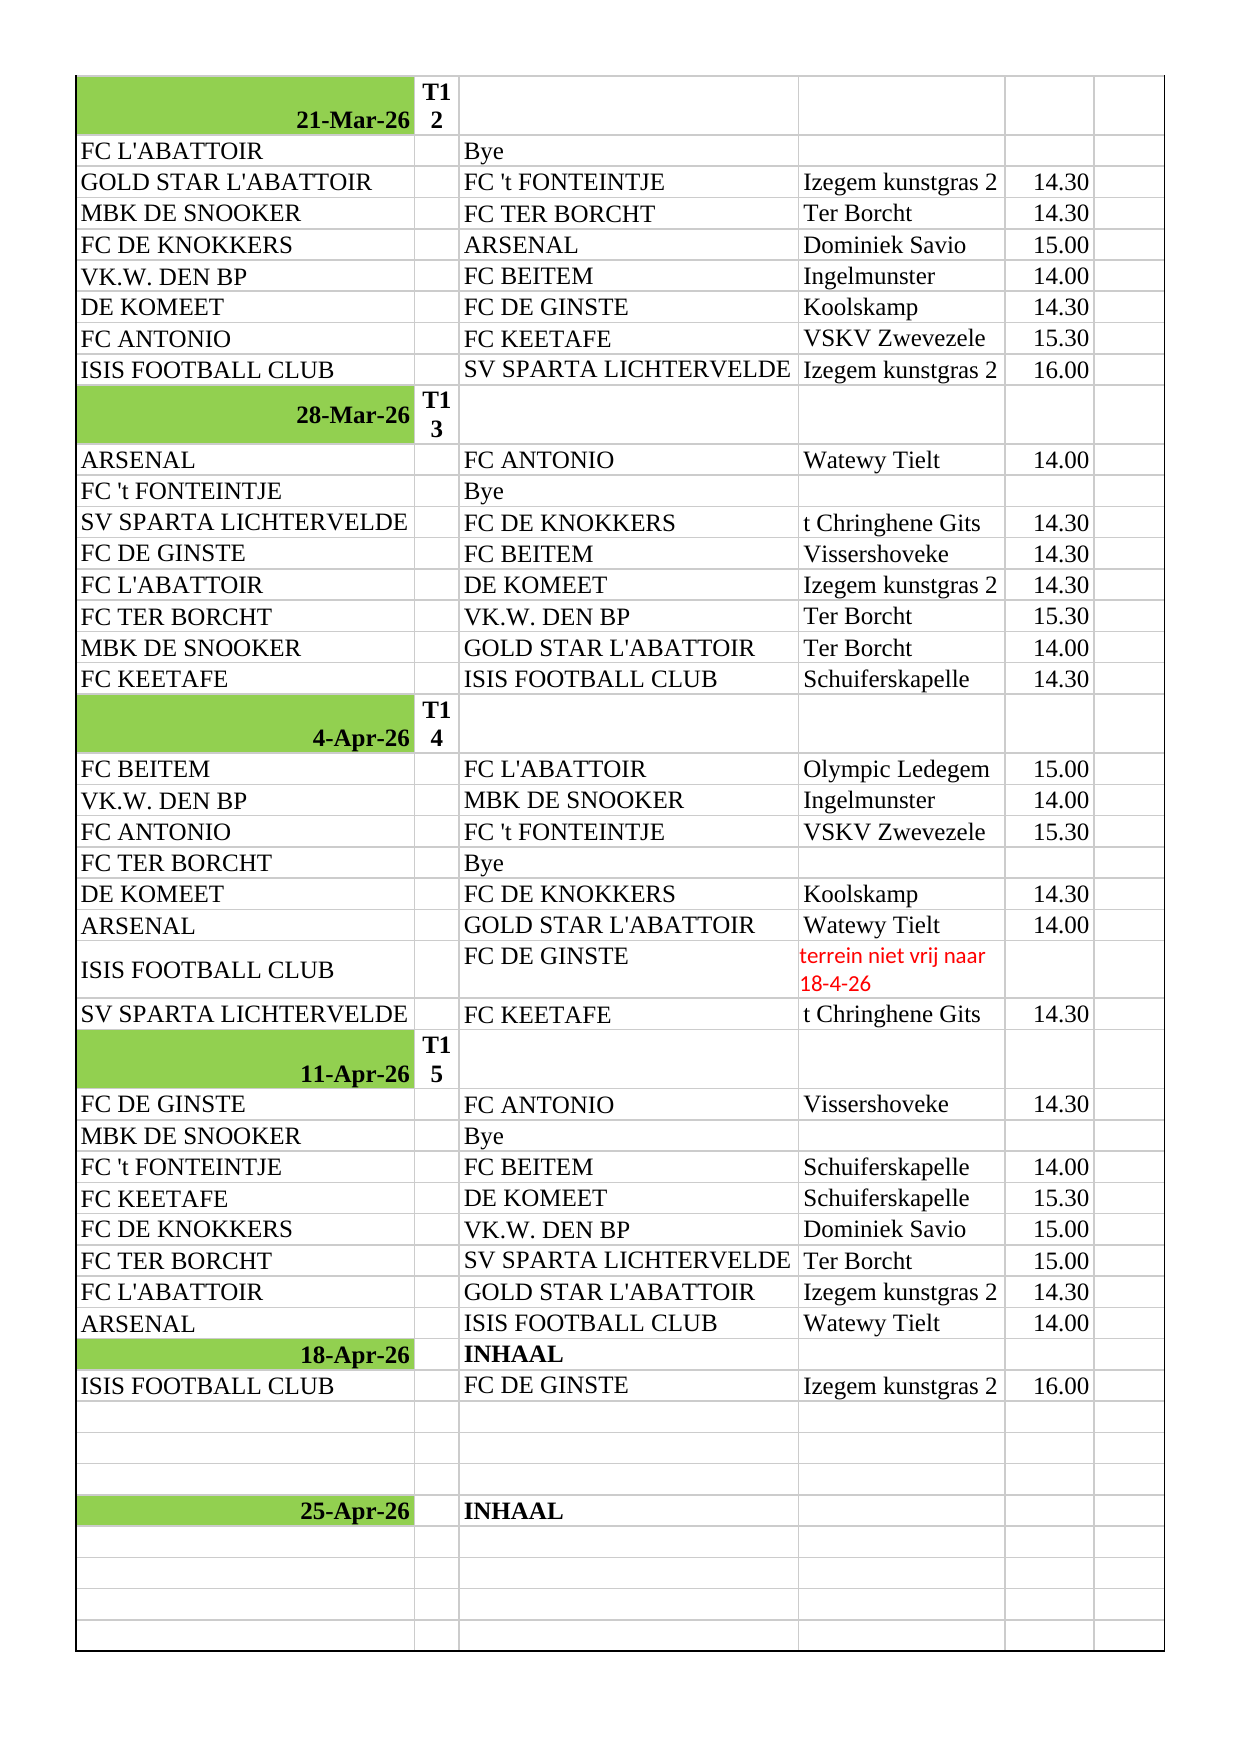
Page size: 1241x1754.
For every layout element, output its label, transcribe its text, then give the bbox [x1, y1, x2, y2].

table_cell [460, 695, 798, 752]
table_cell T13 [415, 386, 458, 443]
table_cell [1095, 198, 1164, 228]
table_cell [1006, 695, 1093, 752]
table_cell [415, 136, 458, 165]
table_cell [415, 292, 458, 322]
table_cell 14.30 [1006, 570, 1093, 599]
table_cell 15.00 [1006, 754, 1093, 783]
table_cell [1095, 1589, 1164, 1619]
table_cell FC DE GINSTE [77, 1089, 414, 1119]
table_cell [1006, 1558, 1093, 1588]
table_cell Watewy Tielt [799, 910, 1004, 940]
table_cell SV SPARTA LICHTERVELDE [77, 999, 414, 1028]
table_cell T14 [415, 695, 458, 752]
table_cell Schuiferskapelle [799, 1152, 1004, 1181]
table_cell 14.30 [1006, 507, 1093, 537]
table_cell [1095, 1277, 1164, 1306]
table_cell Schuiferskapelle [799, 663, 1004, 693]
table_cell 14.00 [1006, 261, 1093, 290]
table_cell FC ANTONIO [460, 1089, 798, 1119]
table_cell FC 't FONTEINTJE [460, 167, 798, 197]
table_cell [415, 1121, 458, 1150]
table_cell [1095, 230, 1164, 259]
table_cell 14.00 [1006, 445, 1093, 474]
table_cell [1006, 1433, 1093, 1463]
table_cell [1095, 695, 1164, 752]
table_cell [1095, 848, 1164, 877]
table_cell [415, 1277, 458, 1306]
table_cell Ter Borcht [799, 198, 1004, 228]
table_cell DE KOMEET [460, 1183, 798, 1213]
table_cell [415, 570, 458, 599]
table_cell FC KEETAFE [460, 999, 798, 1028]
table_cell FC DE GINSTE [460, 292, 798, 322]
table_cell [415, 167, 458, 197]
table_cell [460, 1433, 798, 1463]
table_cell [1095, 601, 1164, 631]
table_cell FC 't FONTEINTJE [77, 1152, 414, 1181]
table_cell [1006, 941, 1093, 997]
table_cell [1095, 1371, 1164, 1400]
table_cell 15.30 [1006, 816, 1093, 846]
table_cell [1095, 632, 1164, 662]
table_cell T15 [415, 1030, 458, 1088]
table_cell FC DE GINSTE [460, 941, 798, 997]
table_cell Izegem kunstgras 2 [799, 355, 1004, 384]
table_cell [415, 941, 458, 997]
table_cell ISIS FOOTBALL CLUB [460, 1308, 798, 1338]
table_cell [1095, 538, 1164, 568]
table_cell [799, 1621, 1004, 1650]
table_cell [415, 1246, 458, 1275]
table_cell Koolskamp [799, 879, 1004, 908]
table_cell terrein niet vrij naar 18-4-26 [799, 941, 1004, 997]
table_cell [415, 355, 458, 384]
table_cell [1095, 999, 1164, 1028]
table_cell [415, 1402, 458, 1431]
table_cell [1006, 1527, 1093, 1556]
table_cell [460, 1621, 798, 1650]
table_cell [799, 1464, 1004, 1494]
table_cell 25-Apr-26 [77, 1496, 414, 1525]
table_cell [1006, 1030, 1093, 1088]
table_cell FC KEETAFE [77, 1183, 414, 1213]
table_cell Ingelmunster [799, 261, 1004, 290]
table_cell FC KEETAFE [77, 663, 414, 693]
table_cell [799, 848, 1004, 877]
table_cell [1095, 1433, 1164, 1463]
table_cell [799, 136, 1004, 165]
table_cell [1095, 261, 1164, 290]
table_cell 28-Mar-26 [77, 386, 414, 443]
table_cell GOLD STAR L'ABATTOIR [460, 632, 798, 662]
table_cell [77, 1621, 414, 1650]
table_cell Vissershoveke [799, 538, 1004, 568]
table_cell [415, 848, 458, 877]
table_cell [799, 1527, 1004, 1556]
table_cell [460, 1527, 798, 1556]
table_cell Bye [460, 1121, 798, 1150]
table_cell 15.00 [1006, 1246, 1093, 1275]
table_cell [460, 1030, 798, 1088]
table_cell [1095, 1527, 1164, 1556]
table_cell FC 't FONTEINTJE [77, 476, 414, 506]
table_cell [1095, 1558, 1164, 1588]
table_cell [415, 1558, 458, 1588]
table_cell VK.W. DEN BP [460, 1214, 798, 1244]
table_cell FC 't FONTEINTJE [460, 816, 798, 846]
table_cell [1095, 1339, 1164, 1369]
table_cell [415, 445, 458, 474]
table_cell ISIS FOOTBALL CLUB [77, 941, 414, 997]
table_cell FC BEITEM [460, 538, 798, 568]
table_cell [1095, 910, 1164, 940]
table_cell 14.30 [1006, 999, 1093, 1028]
table_cell Bye [460, 136, 798, 165]
table_cell Watewy Tielt [799, 1308, 1004, 1338]
table_cell ISIS FOOTBALL CLUB [77, 355, 414, 384]
table_cell [77, 1558, 414, 1588]
table_cell FC TER BORCHT [460, 198, 798, 228]
table_cell [799, 77, 1004, 134]
table_cell [415, 476, 458, 506]
table_cell [415, 1214, 458, 1244]
table_cell FC TER BORCHT [77, 848, 414, 877]
table_cell [1095, 386, 1164, 443]
table_cell FC ANTONIO [77, 323, 414, 353]
table_cell Ter Borcht [799, 1246, 1004, 1275]
table_cell [415, 230, 458, 259]
table_cell Dominiek Savio [799, 1214, 1004, 1244]
table_cell ARSENAL [77, 445, 414, 474]
table_cell FC L'ABATTOIR [77, 1277, 414, 1306]
table_cell [77, 1433, 414, 1463]
table_cell [460, 1558, 798, 1588]
table_cell VSKV Zwevezele [799, 323, 1004, 353]
table_cell t Chringhene Gits [799, 507, 1004, 537]
table_cell FC L'ABATTOIR [460, 754, 798, 783]
table_cell [1095, 1183, 1164, 1213]
table_cell [1095, 1121, 1164, 1150]
table_cell FC L'ABATTOIR [77, 136, 414, 165]
table_cell [1095, 77, 1164, 134]
table_cell [415, 999, 458, 1028]
table_cell [415, 785, 458, 815]
table_cell Bye [460, 476, 798, 506]
table_cell 14.30 [1006, 167, 1093, 197]
table_cell 14.00 [1006, 1308, 1093, 1338]
table_cell 14.30 [1006, 538, 1093, 568]
table_cell MBK DE SNOOKER [77, 632, 414, 662]
table_cell [1095, 1030, 1164, 1088]
table_cell [1006, 1464, 1093, 1494]
table_cell [799, 1121, 1004, 1150]
table_cell [1006, 1621, 1093, 1650]
table_cell [415, 879, 458, 908]
table_cell 18-Apr-26 [77, 1339, 414, 1369]
table_cell t Chringhene Gits [799, 999, 1004, 1028]
table_cell [1095, 785, 1164, 815]
table_cell [415, 1433, 458, 1463]
table_cell [77, 1464, 414, 1494]
table_cell [415, 261, 458, 290]
table_cell VK.W. DEN BP [460, 601, 798, 631]
table_cell DE KOMEET [77, 292, 414, 322]
table_cell Schuiferskapelle [799, 1183, 1004, 1213]
table_cell Bye [460, 848, 798, 877]
table_cell [1095, 1402, 1164, 1431]
table_cell GOLD STAR L'ABATTOIR [460, 1277, 798, 1306]
table_cell GOLD STAR L'ABATTOIR [77, 167, 414, 197]
table_cell [1006, 476, 1093, 506]
table_cell 14.00 [1006, 1152, 1093, 1181]
table_cell FC DE KNOKKERS [460, 507, 798, 537]
table_cell Koolskamp [799, 292, 1004, 322]
table_cell [799, 1589, 1004, 1619]
table_cell [1095, 1089, 1164, 1119]
table_cell [415, 663, 458, 693]
table_cell [415, 1464, 458, 1494]
table_cell [1006, 136, 1093, 165]
table_cell Olympic Ledegem [799, 754, 1004, 783]
table_cell 11-Apr-26 [77, 1030, 414, 1088]
table_cell [799, 1496, 1004, 1525]
table_cell FC ANTONIO [460, 445, 798, 474]
table_cell [799, 1433, 1004, 1463]
table_cell Izegem kunstgras 2 [799, 1277, 1004, 1306]
table_cell 14.00 [1006, 910, 1093, 940]
table_cell [1095, 167, 1164, 197]
table_cell MBK DE SNOOKER [460, 785, 798, 815]
table_cell [1006, 77, 1093, 134]
table_cell [1095, 1464, 1164, 1494]
table_cell [1006, 1339, 1093, 1369]
table_cell DE KOMEET [77, 879, 414, 908]
table_cell [1095, 570, 1164, 599]
table_cell SV SPARTA LICHTERVELDE [460, 1246, 798, 1275]
table_cell FC TER BORCHT [77, 601, 414, 631]
table_cell [415, 1621, 458, 1650]
table_cell [415, 1496, 458, 1525]
table_cell 14.00 [1006, 632, 1093, 662]
table_cell Vissershoveke [799, 1089, 1004, 1119]
table_cell [415, 910, 458, 940]
table_cell [1095, 292, 1164, 322]
table_cell [1095, 507, 1164, 537]
table_cell GOLD STAR L'ABATTOIR [460, 910, 798, 940]
table_cell [415, 601, 458, 631]
table_cell [1095, 136, 1164, 165]
table_cell VK.W. DEN BP [77, 261, 414, 290]
table_cell [415, 1339, 458, 1369]
table_cell Ter Borcht [799, 601, 1004, 631]
table_cell T12 [415, 77, 458, 134]
table_cell 14.30 [1006, 198, 1093, 228]
table_cell FC BEITEM [460, 261, 798, 290]
table_cell [1095, 754, 1164, 783]
table_cell Ter Borcht [799, 632, 1004, 662]
table_cell [1095, 1496, 1164, 1525]
table_cell [415, 1152, 458, 1181]
table_cell [77, 1527, 414, 1556]
table_cell Dominiek Savio [799, 230, 1004, 259]
table_cell [1095, 1621, 1164, 1650]
table_cell FC KEETAFE [460, 323, 798, 353]
table_cell Ingelmunster [799, 785, 1004, 815]
table_cell FC DE KNOKKERS [460, 879, 798, 908]
table_cell VSKV Zwevezele [799, 816, 1004, 846]
table_cell [1095, 476, 1164, 506]
table_cell [1095, 941, 1164, 997]
table_cell [1095, 816, 1164, 846]
table_cell [415, 323, 458, 353]
table_cell 16.00 [1006, 355, 1093, 384]
table_cell [415, 1089, 458, 1119]
table_cell [460, 1402, 798, 1431]
table_cell [1095, 1308, 1164, 1338]
table_cell ISIS FOOTBALL CLUB [460, 663, 798, 693]
table_cell FC ANTONIO [77, 816, 414, 846]
table_cell [415, 816, 458, 846]
table_cell ISIS FOOTBALL CLUB [77, 1371, 414, 1400]
table_cell [415, 1371, 458, 1400]
table_cell [415, 1589, 458, 1619]
table_cell MBK DE SNOOKER [77, 198, 414, 228]
table_cell Izegem kunstgras 2 [799, 1371, 1004, 1400]
table_cell [799, 386, 1004, 443]
table_cell [799, 1402, 1004, 1431]
table_cell 14.00 [1006, 785, 1093, 815]
table_cell [1095, 1246, 1164, 1275]
table_cell [1095, 663, 1164, 693]
table_cell [799, 476, 1004, 506]
table_cell [460, 77, 798, 134]
table_cell 14.30 [1006, 1089, 1093, 1119]
table_cell ARSENAL [77, 1308, 414, 1338]
table_cell ARSENAL [460, 230, 798, 259]
table_cell [460, 1464, 798, 1494]
table_cell [415, 198, 458, 228]
table_cell [415, 507, 458, 537]
table_cell 14.30 [1006, 292, 1093, 322]
table_cell 15.00 [1006, 230, 1093, 259]
table_cell [1095, 1214, 1164, 1244]
table_cell FC DE KNOKKERS [77, 230, 414, 259]
table_cell 21-Mar-26 [77, 77, 414, 134]
table_cell 15.30 [1006, 323, 1093, 353]
table_cell 15.30 [1006, 601, 1093, 631]
table_cell [77, 1589, 414, 1619]
table_cell 16.00 [1006, 1371, 1093, 1400]
table_cell FC BEITEM [77, 754, 414, 783]
table_cell 15.00 [1006, 1214, 1093, 1244]
table_cell [1095, 1152, 1164, 1181]
table_cell FC DE GINSTE [77, 538, 414, 568]
table_cell DE KOMEET [460, 570, 798, 599]
table_cell [799, 1558, 1004, 1588]
table_cell [799, 1030, 1004, 1088]
table_cell [1006, 1496, 1093, 1525]
table_cell [1006, 848, 1093, 877]
table_cell FC TER BORCHT [77, 1246, 414, 1275]
table_cell [1095, 879, 1164, 908]
table_cell [460, 386, 798, 443]
table_cell 14.30 [1006, 879, 1093, 908]
table_cell [799, 1339, 1004, 1369]
table_cell [1006, 1589, 1093, 1619]
table_cell [415, 754, 458, 783]
table_cell [799, 695, 1004, 752]
table_cell FC DE KNOKKERS [77, 1214, 414, 1244]
table_cell SV SPARTA LICHTERVELDE [77, 507, 414, 537]
table_cell Izegem kunstgras 2 [799, 167, 1004, 197]
table_cell SV SPARTA LICHTERVELDE [460, 355, 798, 384]
table_cell FC BEITEM [460, 1152, 798, 1181]
table_cell 15.30 [1006, 1183, 1093, 1213]
table_cell ARSENAL [77, 910, 414, 940]
table_cell [415, 1308, 458, 1338]
table_cell [415, 538, 458, 568]
table_cell [460, 1589, 798, 1619]
table_cell [1095, 323, 1164, 353]
table_cell MBK DE SNOOKER [77, 1121, 414, 1150]
table_cell 14.30 [1006, 663, 1093, 693]
table_cell Watewy Tielt [799, 445, 1004, 474]
table_cell [1006, 386, 1093, 443]
table_cell 14.30 [1006, 1277, 1093, 1306]
table_cell INHAAL [460, 1339, 798, 1369]
table_cell VK.W. DEN BP [77, 785, 414, 815]
table_cell 4-Apr-26 [77, 695, 414, 752]
table_cell INHAAL [460, 1496, 798, 1525]
table_cell [415, 1527, 458, 1556]
table_cell [1095, 445, 1164, 474]
table_cell [415, 1183, 458, 1213]
table_cell [1006, 1402, 1093, 1431]
table_cell FC L'ABATTOIR [77, 570, 414, 599]
table_cell [77, 1402, 414, 1431]
table_cell Izegem kunstgras 2 [799, 570, 1004, 599]
table_cell FC DE GINSTE [460, 1371, 798, 1400]
table_cell [415, 632, 458, 662]
table_cell [1006, 1121, 1093, 1150]
table_cell [1095, 355, 1164, 384]
